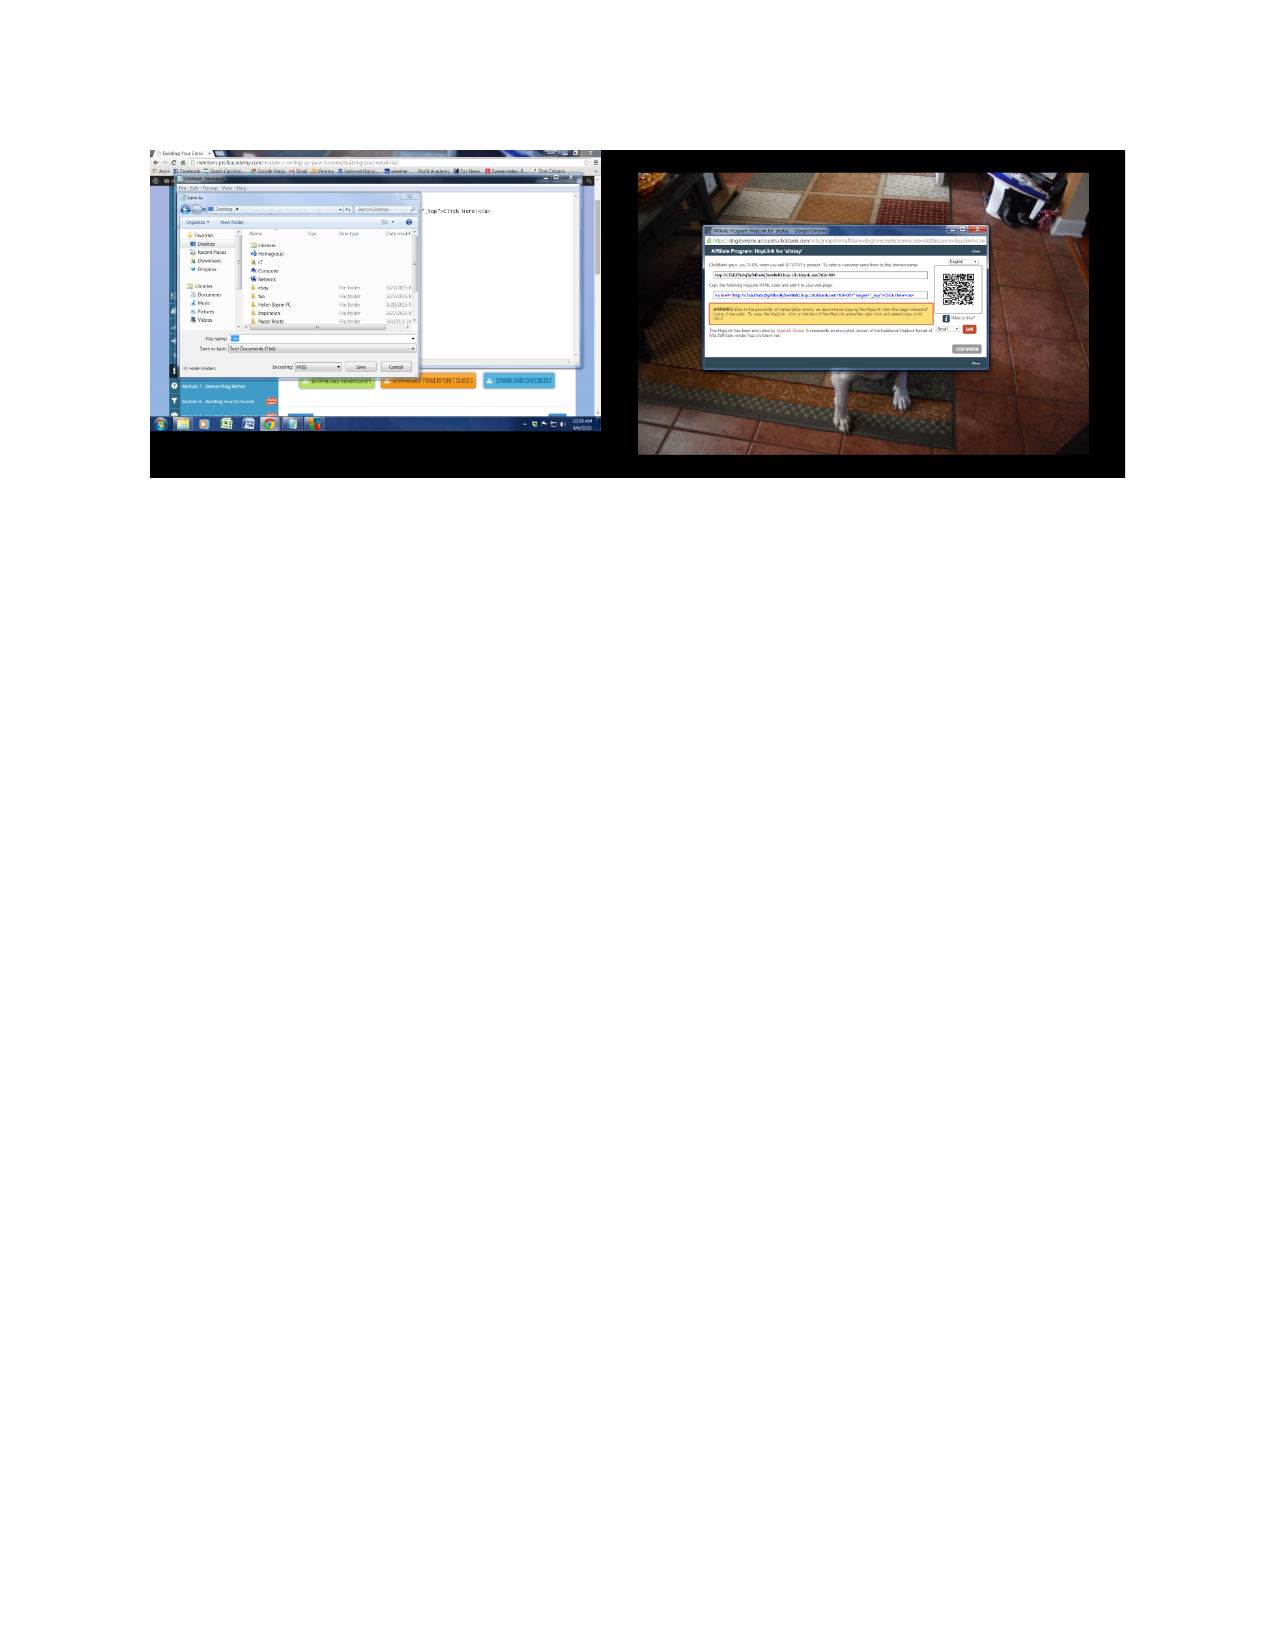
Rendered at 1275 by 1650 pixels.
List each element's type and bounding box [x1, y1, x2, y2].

picture [150, 150, 1125, 478]
